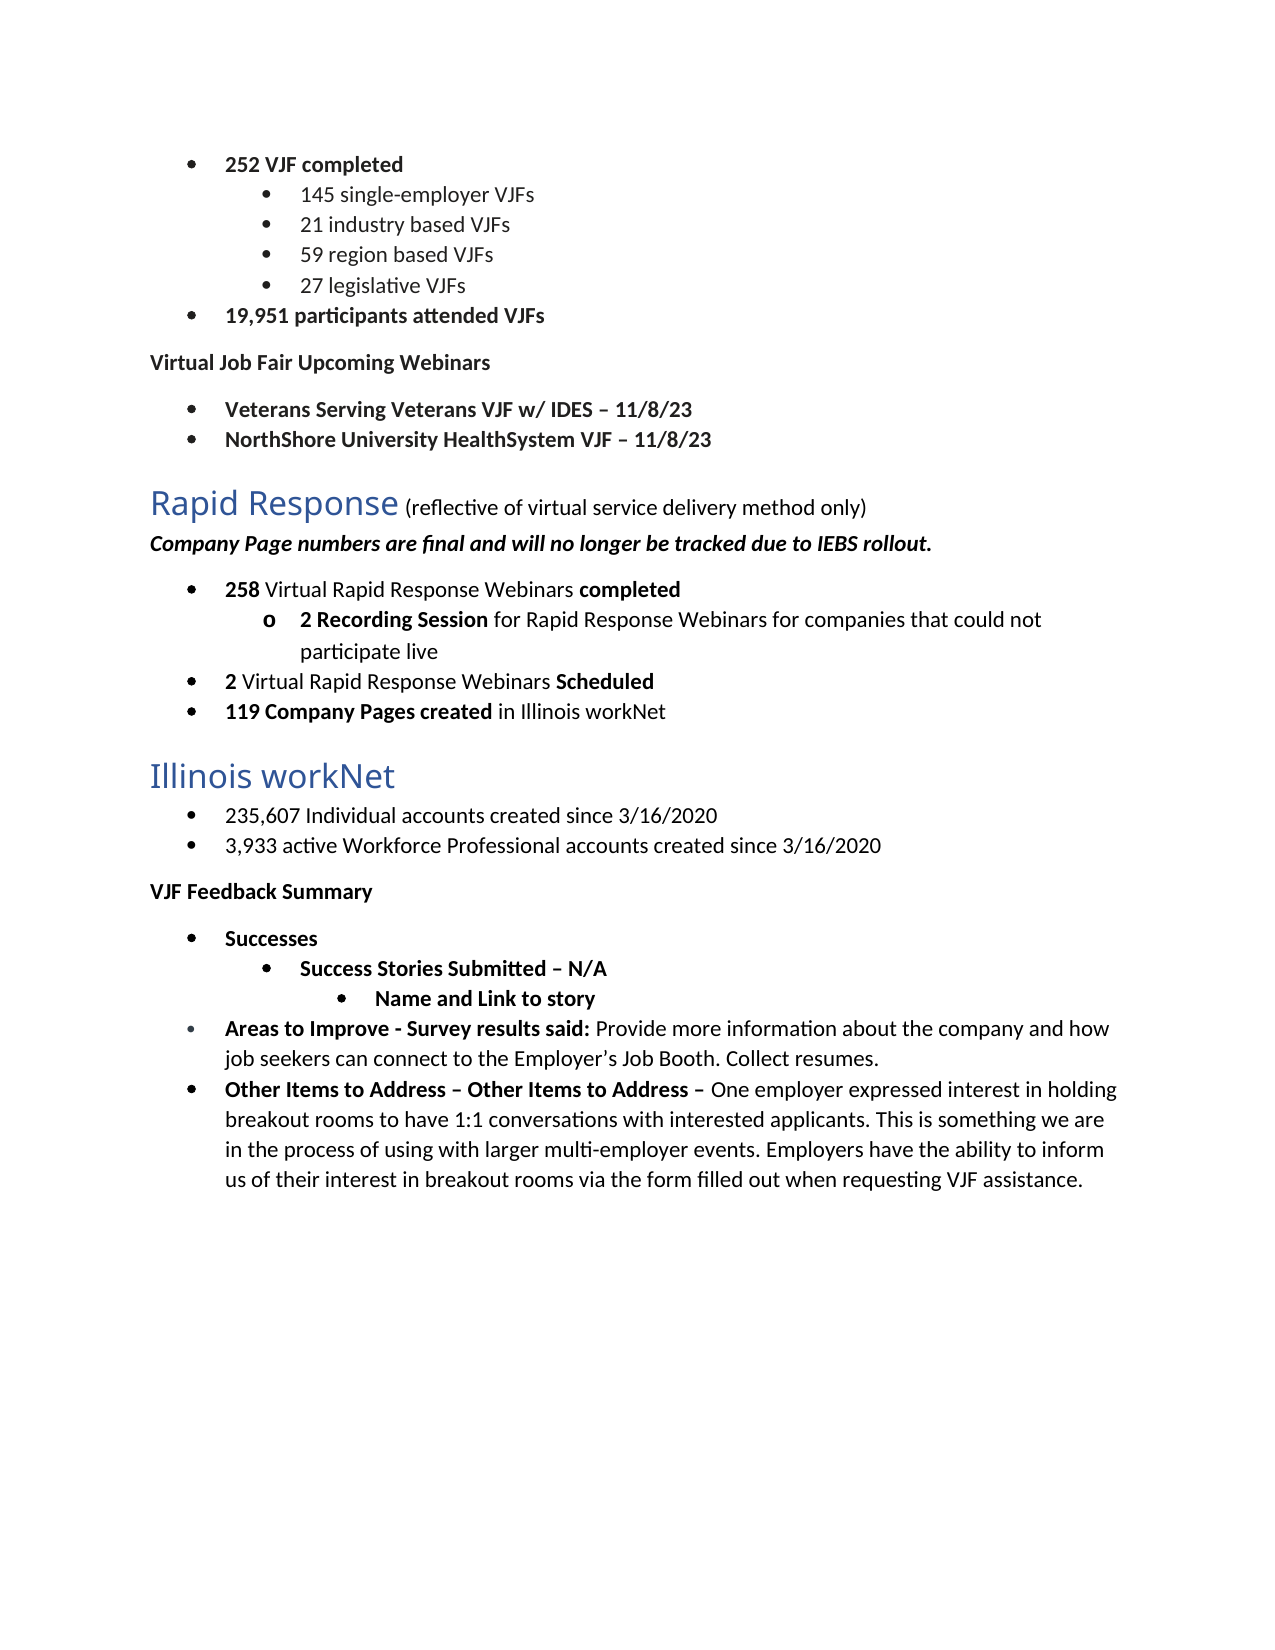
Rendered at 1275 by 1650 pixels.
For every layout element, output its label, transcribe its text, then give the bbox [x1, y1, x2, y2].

text VJF Feedback Summary [150, 877, 1125, 905]
list 258 Virtual Rapid Response Webinars completed [187, 575, 1125, 603]
list 145 single-employer VJFs [262, 180, 1125, 208]
list Other Items to Address – Other Items to Address – One employer expressed interest in holding breakout rooms to have 1:1 conversations with interested applicants. This is something we are in the process of using with larger multi-employer events. Employers have the ability to inform us of their interest in breakout rooms via the form filled out when requesting VJF assistance. [187, 1075, 1125, 1193]
list 59 region based VJFs [262, 241, 1125, 269]
list 252 VJF completed [187, 150, 1125, 178]
list 235,607 Individual accounts created since 3/16/2020 [187, 801, 1125, 829]
list 3,933 active Workforce Professional accounts created since 3/16/2020 [187, 831, 1125, 859]
text Company Page numbers are final and will no longer be tracked due to IEBS rollout. [150, 529, 1125, 557]
subtitle Rapid Response (reflective of virtual service delivery method only) [150, 480, 1125, 526]
list 119 Company Pages created in Illinois workNet [187, 697, 1125, 725]
text Virtual Job Fair Upcoming Webinars [150, 348, 1125, 376]
list 2 Recording Session for Rapid Response Webinars for companies that could not participate live [262, 605, 1125, 665]
subtitle Illinois workNet [150, 752, 1125, 798]
list 27 legislative VJFs [262, 271, 1125, 299]
list Name and Link to story [337, 984, 1125, 1012]
list NorthShore University HealthSystem VJF – 11/8/23 [187, 425, 1125, 453]
list 19,951 participants attended VJFs [187, 301, 1125, 329]
list Areas to Improve - Survey results said: Provide more information about the company and how job seekers can connect to the Employer’s Job Booth. Collect resumes. [187, 1014, 1125, 1072]
list Successes [187, 924, 1125, 952]
list 21 industry based VJFs [262, 210, 1125, 238]
list 2 Virtual Rapid Response Webinars Scheduled [187, 667, 1125, 695]
list Veterans Serving Veterans VJF w/ IDES – 11/8/23 [187, 395, 1125, 423]
list Success Stories Submitted – N/A [262, 954, 1125, 982]
